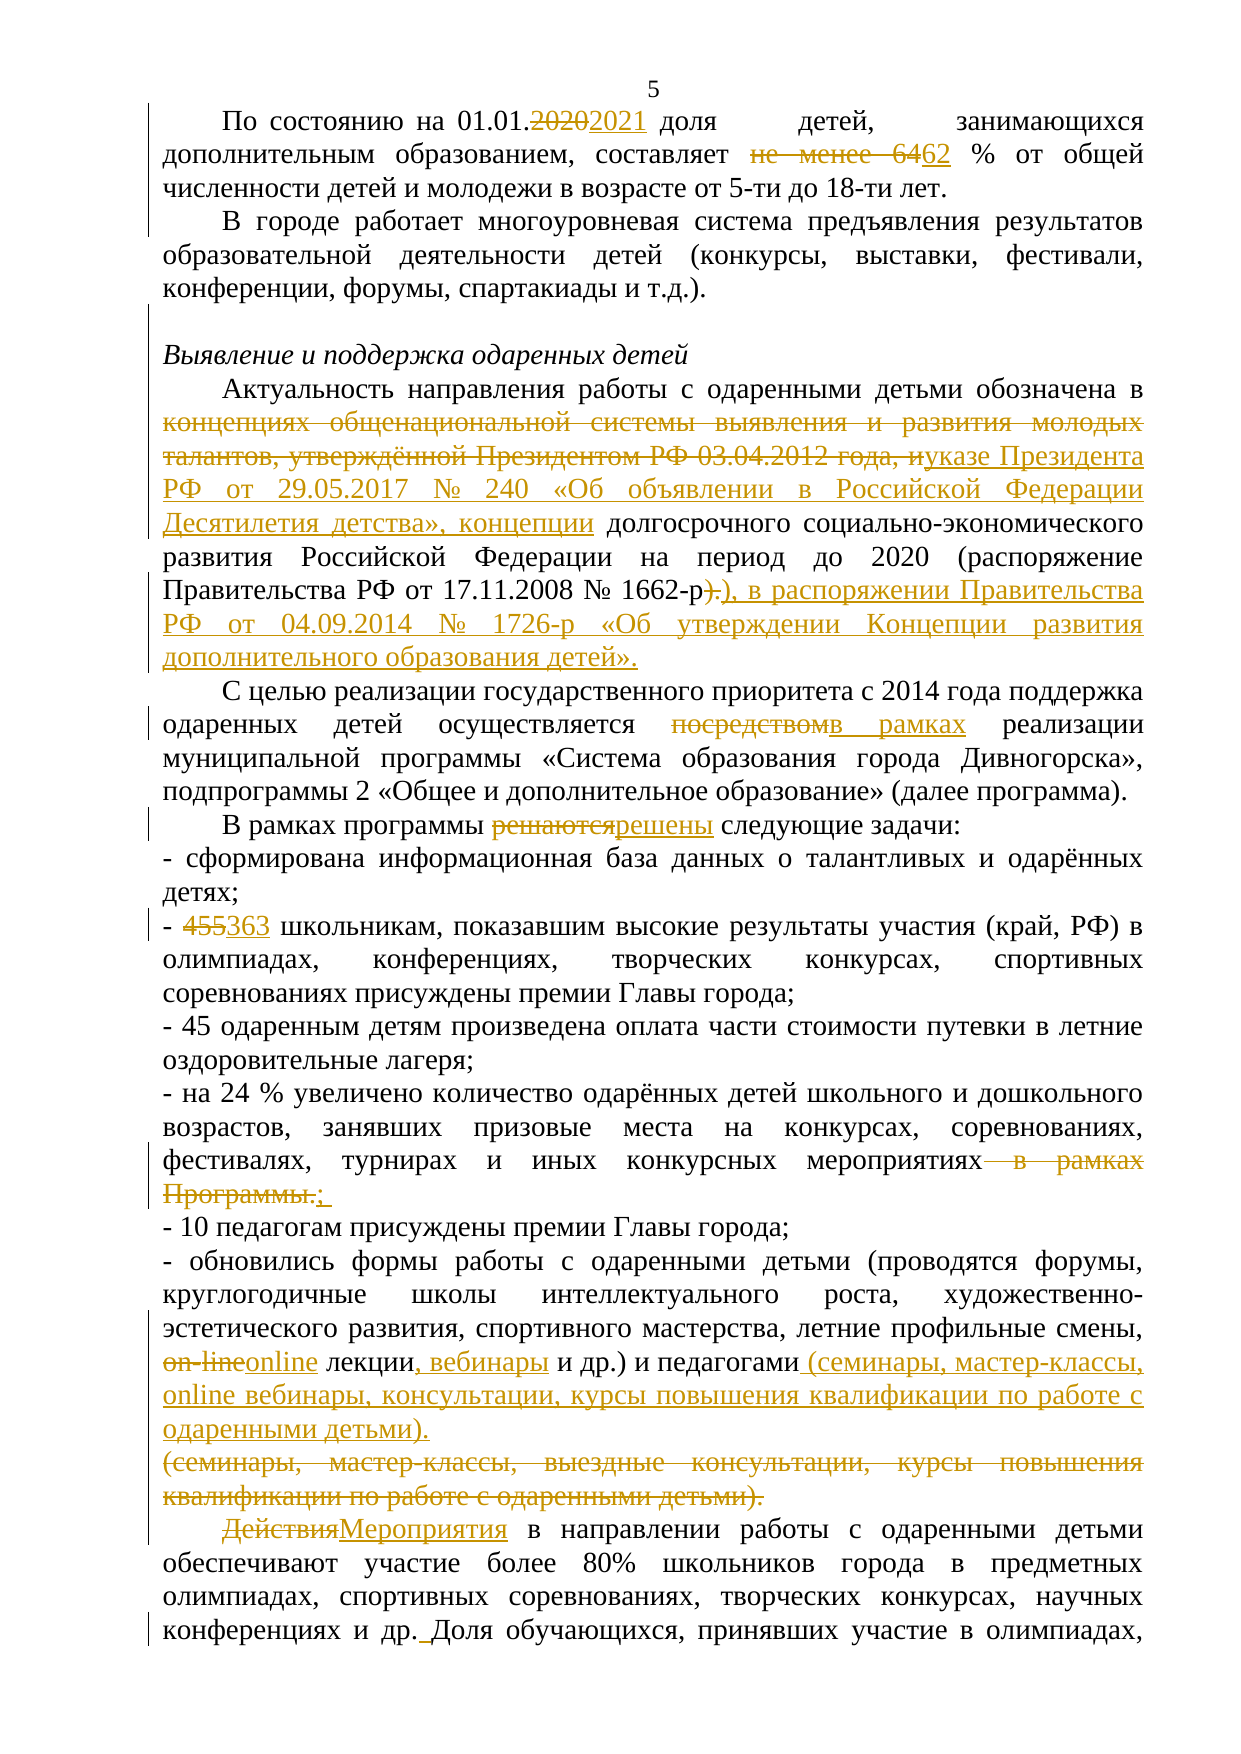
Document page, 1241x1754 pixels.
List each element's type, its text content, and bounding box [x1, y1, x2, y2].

text Актуальность направления работы с одаренными детьми обозначена в долгосрочного социально-экономического развития Российской Федерации на период до 2020 (распоряжение Правительства РФ от 17.11.2008 № 1662-р [162, 424, 1144, 501]
text По состоянию на 01.01. доля детей, занимающихся дополнительным образованием, составляет % от общей численности детей и молодежи в возрасте от 5-ти до 18-ти лет. [162, 103, 1144, 203]
text Актуальность направления работы с одаренными детьми обозначена в долгосрочного социально-экономического развития Российской Федерации на период до 2020 (распоряжение Правительства РФ от 17.11.2008 № 1662-р [162, 502, 1144, 635]
text - 45 одаренным детям произведена оплата части стоимости путевки в летние оздоровительные лагеря; [162, 1008, 1144, 1075]
text - обновились формы работы с одаренными детьми (проводятся форумы, круглогодичные школы интеллектуального роста, художественно-эстетического развития, спортивного мастерства, летние профильные смены, лекции и др.) и педагогами [162, 1407, 1144, 1444]
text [162, 1511, 1144, 1646]
text Актуальность направления работы с одаренными детьми обозначена в долгосрочного социально-экономического развития Российской Федерации на период до 2020 (распоряжение Правительства РФ от 17.11.2008 № 1662-р [162, 371, 1144, 423]
text - школьникам, показавшим высокие результаты участия (край, РФ) в олимпиадах, конференциях, творческих конкурсах, спортивных соревнованиях присуждены премии Главы города; [162, 908, 1144, 1008]
text В рамках программы следующие задачи: [162, 807, 1144, 841]
text - на 24 % увеличено количество одарённых детей школьного и дошкольного возрастов, занявших призовые места на конкурсах, соревнованиях, фестивалях, турнирах и иных конкурсных мероприятиях [162, 1075, 1144, 1209]
text - сформирована информационная база данных о талантливых и одарённых детях; [162, 841, 1144, 908]
text Выявление и поддержка одаренных детей [162, 337, 1144, 371]
text С целью реализации государственного приоритета с 2014 года поддержка одаренных детей осуществляется реализации муниципальной программы «Система образования города Дивногорска», подпрограммы 2 «Общее и дополнительное образование» (далее программа). [162, 673, 1144, 807]
text - обновились формы работы с одаренными детьми (проводятся форумы, круглогодичные школы интеллектуального роста, художественно-эстетического развития, спортивного мастерства, летние профильные смены, лекции и др.) и педагогами [162, 1243, 1144, 1406]
text - 10 педагогам присуждены премии Главы города; [162, 1209, 1144, 1243]
text Актуальность направления работы с одаренными детьми обозначена в долгосрочного социально-экономического развития Российской Федерации на период до 2020 (распоряжение Правительства РФ от 17.11.2008 № 1662-р [162, 636, 1144, 673]
text В городе работает многоуровневая система предъявления результатов образовательной деятельности детей (конкурсы, выставки, фестивали, конференции, форумы, спартакиады и т.д.). [162, 203, 1144, 304]
